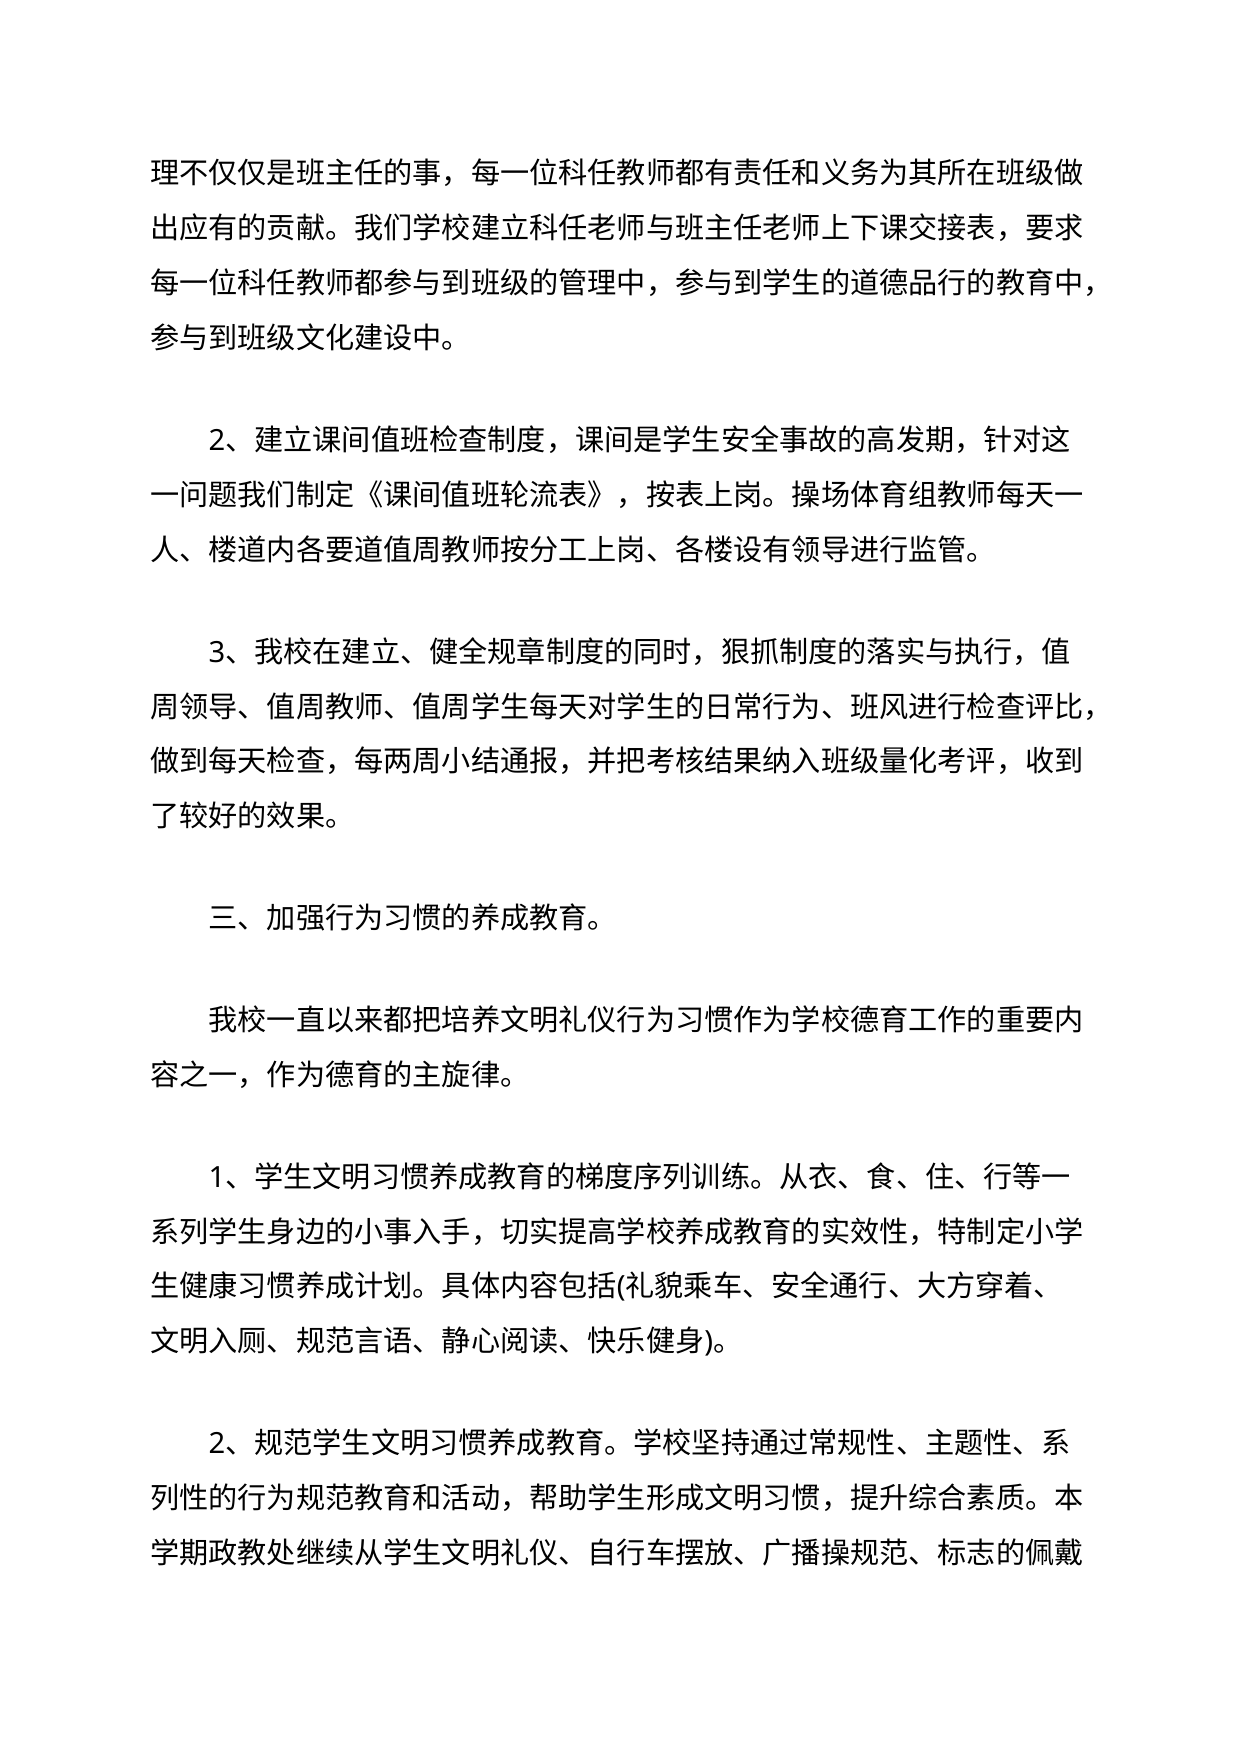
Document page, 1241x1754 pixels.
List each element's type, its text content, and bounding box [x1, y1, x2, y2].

text 3、我校在建立、健全规章制度的同时，狠抓制度的落实与执行，值周领导、值周教师、值周学生每天对学生的日常行为、班风进行检查评比，做到每天检查，每两周小结通报，并把考核结果纳入班级量化考评，收到了较好的效果。 [150, 628, 1090, 835]
text 我校一直以来都把培养文明礼仪行为习惯作为学校德育工作的重要内容之一，作为德育的主旋律。 [150, 996, 1090, 1094]
text 三、加强行为习惯的养成教育。 [150, 895, 1090, 937]
text 2、建立课间值班检查制度，课间是学生安全事故的高发期，针对这一问题我们制定《课间值班轮流表》，按表上岗。操场体育组教师每天一人、楼道内各要道值周教师按分工上岗、各楼设有领导进行监管。 [150, 416, 1090, 569]
text 1、学生文明习惯养成教育的梯度序列训练。从衣、食、住、行等一系列学生身边的小事入手，切实提高学校养成教育的实效性，特制定小学生健康习惯养成计划。具体内容包括(礼貌乘车、安全通行、大方穿着、文明入厕、规范言语、静心阅读、快乐健身)。 [150, 1153, 1090, 1360]
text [150, 1420, 1090, 1572]
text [150, 150, 1090, 357]
